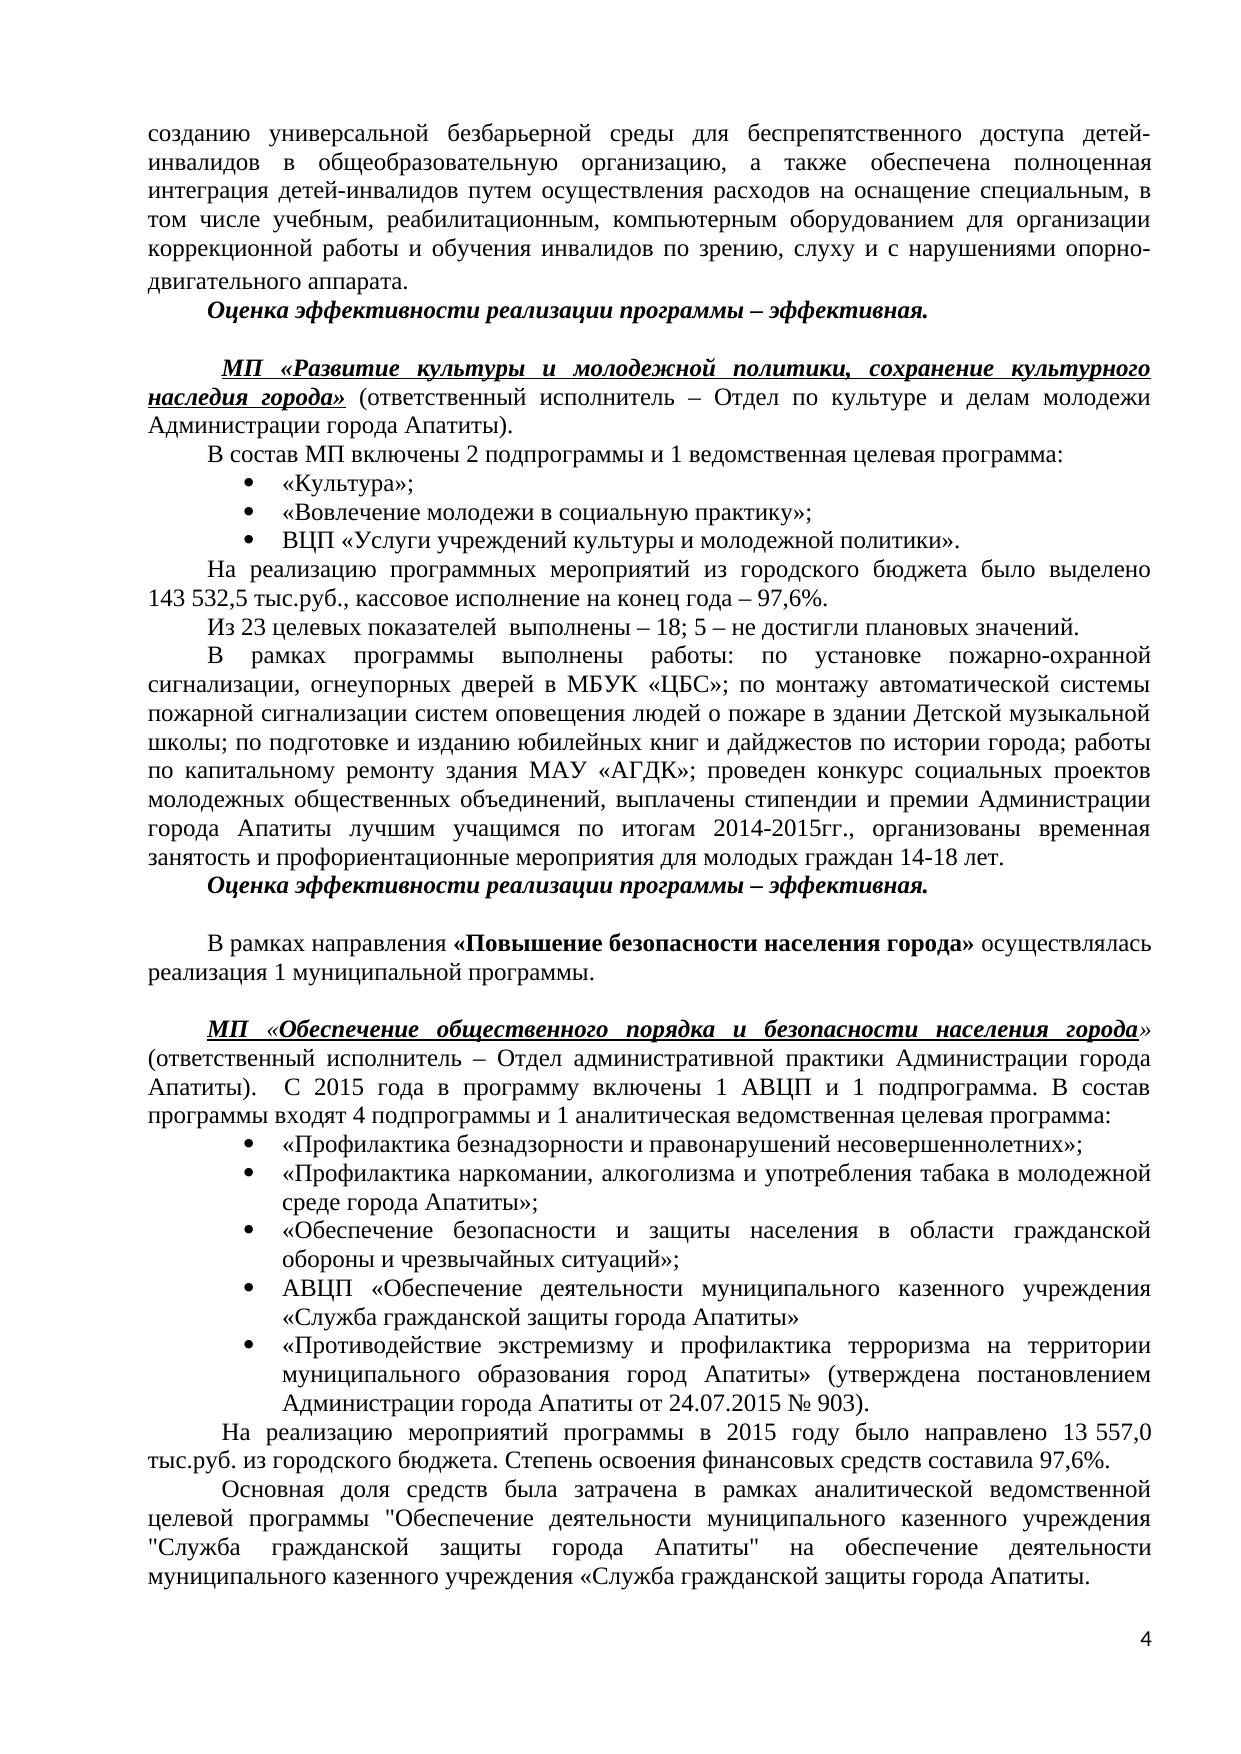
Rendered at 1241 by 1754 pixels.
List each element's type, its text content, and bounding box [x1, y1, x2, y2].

list «Вовлечение молодежи в социальную практику»; [244, 497, 1152, 525]
list ВЦП «Услуги учреждений культуры и молодежной политики». [244, 525, 1152, 554]
text Оценка эффективности реализации программы – эффективная. [148, 295, 1152, 324]
text МП «Обеспечение общественного порядка и безопасности населения города» (ответственный исполнитель – Отдел административной практики Администрации города Апатиты). С 2015 года в программу включены 1 АВЦП и 1 подпрограмма. В состав программы входят 4 подпрограммы и 1 аналитическая ведомственная целевая программа: [148, 1014, 1152, 1129]
list «Профилактика безнадзорности и правонарушений несовершеннолетних»; [244, 1129, 1152, 1158]
list «Обеспечение безопасности и защиты населения в области гражданской обороны и чрезвычайных ситуаций»; [244, 1215, 1152, 1273]
text Из 23 целевых показателей выполнены – 18; 5 – не достигли плановых значений. [148, 612, 1152, 640]
list «Культура»; [244, 468, 1152, 497]
list АВЦП «Обеспечение деятельности муниципального казенного учреждения «Служба гражданской защиты города Апатиты» [244, 1273, 1152, 1330]
list «Профилактика наркомании, алкоголизма и употребления табака в молодежной среде города Апатиты»; [244, 1158, 1152, 1215]
text На реализацию мероприятий программы в 2015 году было направлено 13 557,0 тыс.руб. из городского бюджета. Степень освоения финансовых средств составила 97,6%. [148, 1417, 1152, 1474]
text Основная доля средств была затрачена в рамках аналитической ведомственной целевой программы "Обеспечение деятельности муниципального казенного учреждения "Служба гражданской защиты города Апатиты" на обеспечение деятельности муниципального казенного учреждения «Служба гражданской защиты города Апатиты. [148, 1474, 1152, 1589]
text В состав МП включены 2 подпрограммы и 1 ведомственная целевая программа: [148, 439, 1152, 468]
list «Противодействие экстремизму и профилактика терроризма на территории муниципального образования город Апатиты» (утверждена постановлением Администрации города Апатиты от 24.07.2015 № 903). [244, 1330, 1152, 1417]
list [148, 118, 1152, 295]
text Оценка эффективности реализации программы – эффективная. [148, 870, 1152, 899]
text В рамках направления «Повышение безопасности населения города» осуществлялась реализация 1 муниципальной программы. [148, 928, 1152, 985]
text На реализацию программных мероприятий из городского бюджета было выделено 143 532,5 тыс.руб., кассовое исполнение на конец года – 97,6%. [148, 554, 1152, 612]
text МП «Развитие культуры и молодежной политики, сохранение культурного наследия города» (ответственный исполнитель – Отдел по культуре и делам молодежи Администрации города Апатиты). [148, 353, 1152, 439]
text В рамках программы выполнены работы: по установке пожарно-охранной сигнализации, огнеупорных дверей в МБУК «ЦБС»; по монтажу автоматической системы пожарной сигнализации систем оповещения людей о пожаре в здании Детской музыкальной школы; по подготовке и изданию юбилейных книг и дайджестов по истории города; работы по капитальному ремонту здания МАУ «АГДК»; проведен конкурс социальных проектов молодежных общественных объединений, выплачены стипендии и премии Администрации города Апатиты лучшим учащимся по итогам 2014-2015гг., организованы временная занятость и профориентационные мероприятия для молодых граждан 14-18 лет. [148, 640, 1152, 870]
